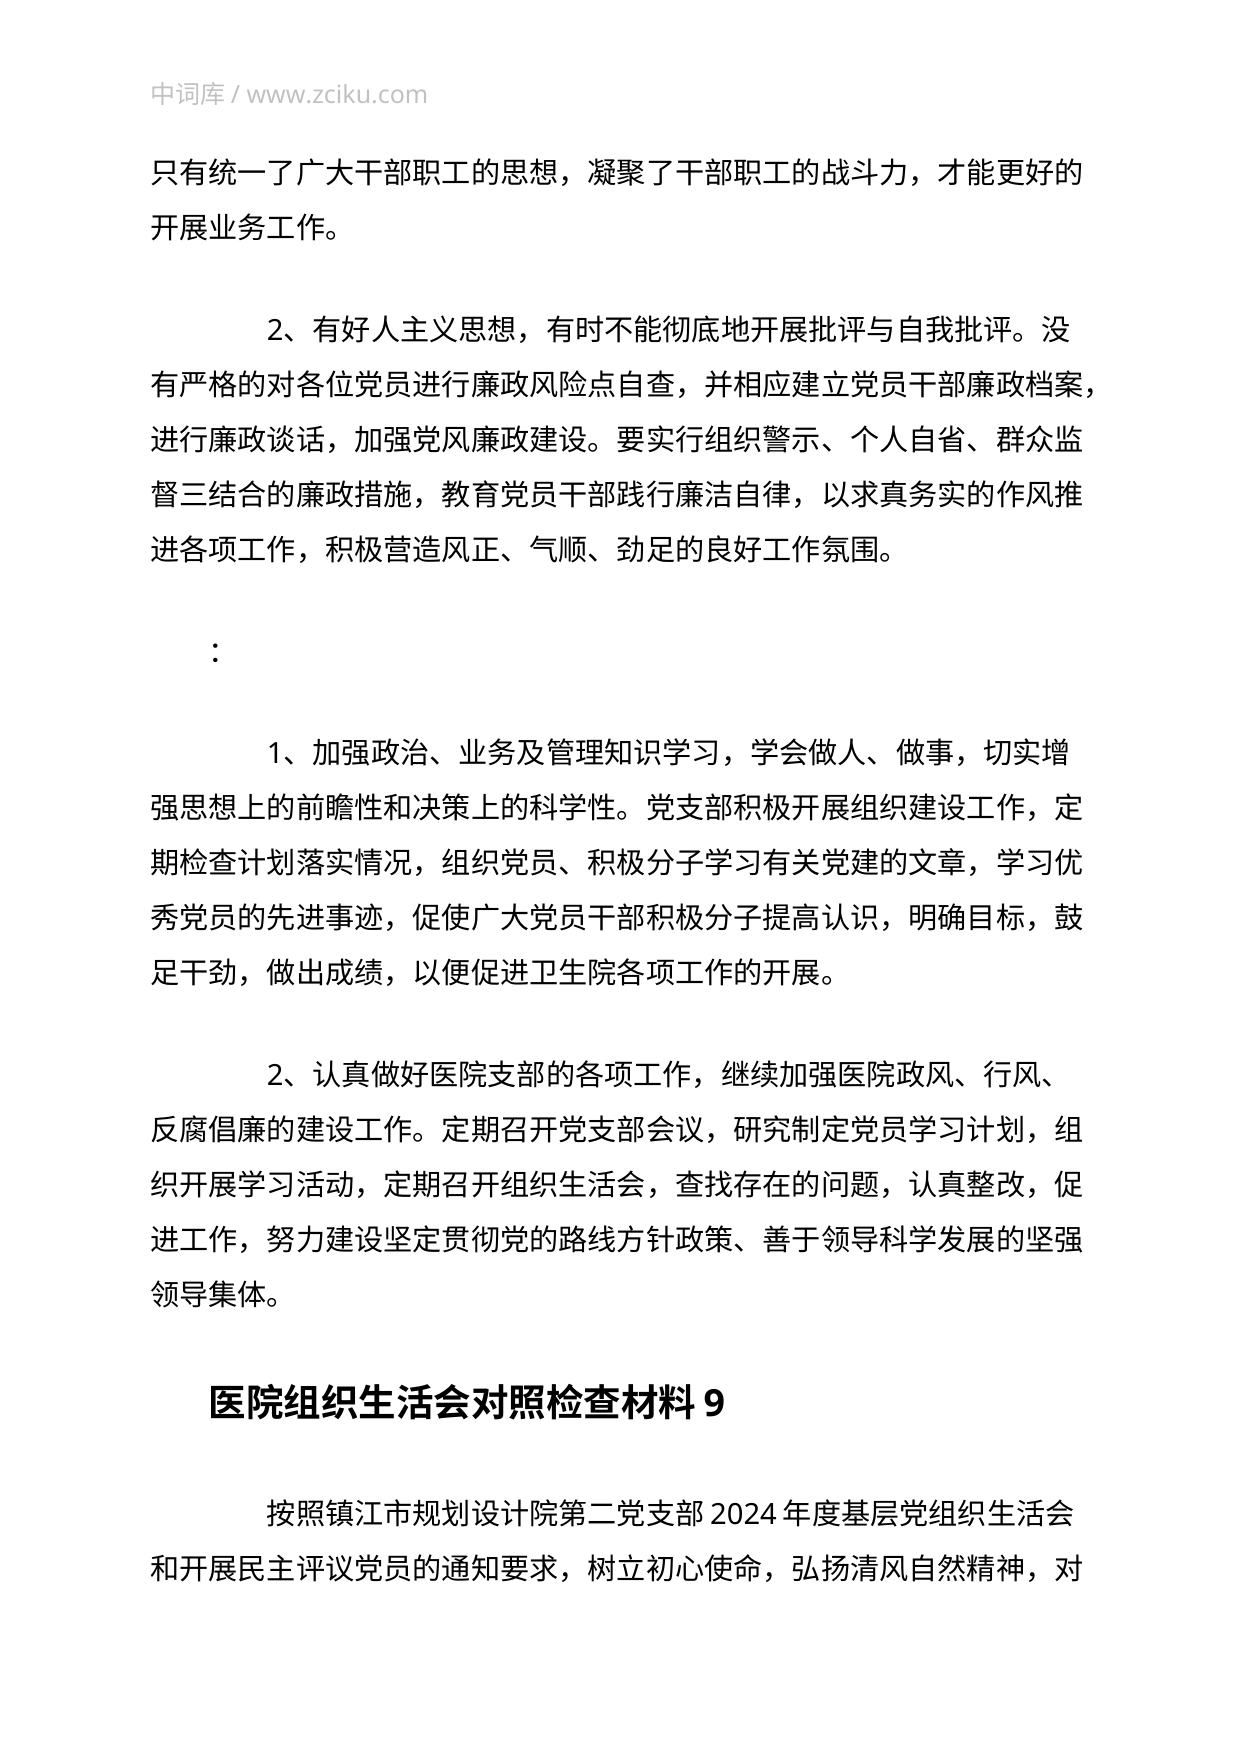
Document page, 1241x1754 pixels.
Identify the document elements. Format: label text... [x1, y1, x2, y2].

text 医院组织生活会对照检查材料9 [150, 1373, 1090, 1427]
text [150, 1490, 1090, 1588]
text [150, 150, 1090, 247]
text 2、有好人主义思想，有时不能彻底地开展批评与自我批评。没有严格的对各位党员进行廉政风险点自查，并相应建立党员干部廉政档案，进行廉政谈话，加强党风廉政建设。要实行组织警示、个人自省、群众监督三结合的廉政措施，教育党员干部践行廉洁自律，以求真务实的作风推进各项工作，积极营造风正、气顺、劲足的良好工作氛围。 [150, 307, 1090, 569]
text 2、认真做好医院支部的各项工作，继续加强医院政风、行风、反腐倡廉的建设工作。定期召开党支部会议，研究制定党员学习计划，组织开展学习活动，定期召开组织生活会，查找存在的问题，认真整改，促进工作，努力建设坚定贯彻党的路线方针政策、善于领导科学发展的坚强领导集体。 [150, 1051, 1090, 1313]
text ： [150, 628, 1090, 670]
text 1、加强政治、业务及管理知识学习，学会做人、做事，切实增强思想上的前瞻性和决策上的科学性。党支部积极开展组织建设工作，定期检查计划落实情况，组织党员、积极分子学习有关党建的文章，学习优秀党员的先进事迹，促使广大党员干部积极分子提高认识，明确目标，鼓足干劲，做出成绩，以便促进卫生院各项工作的开展。 [150, 730, 1090, 992]
